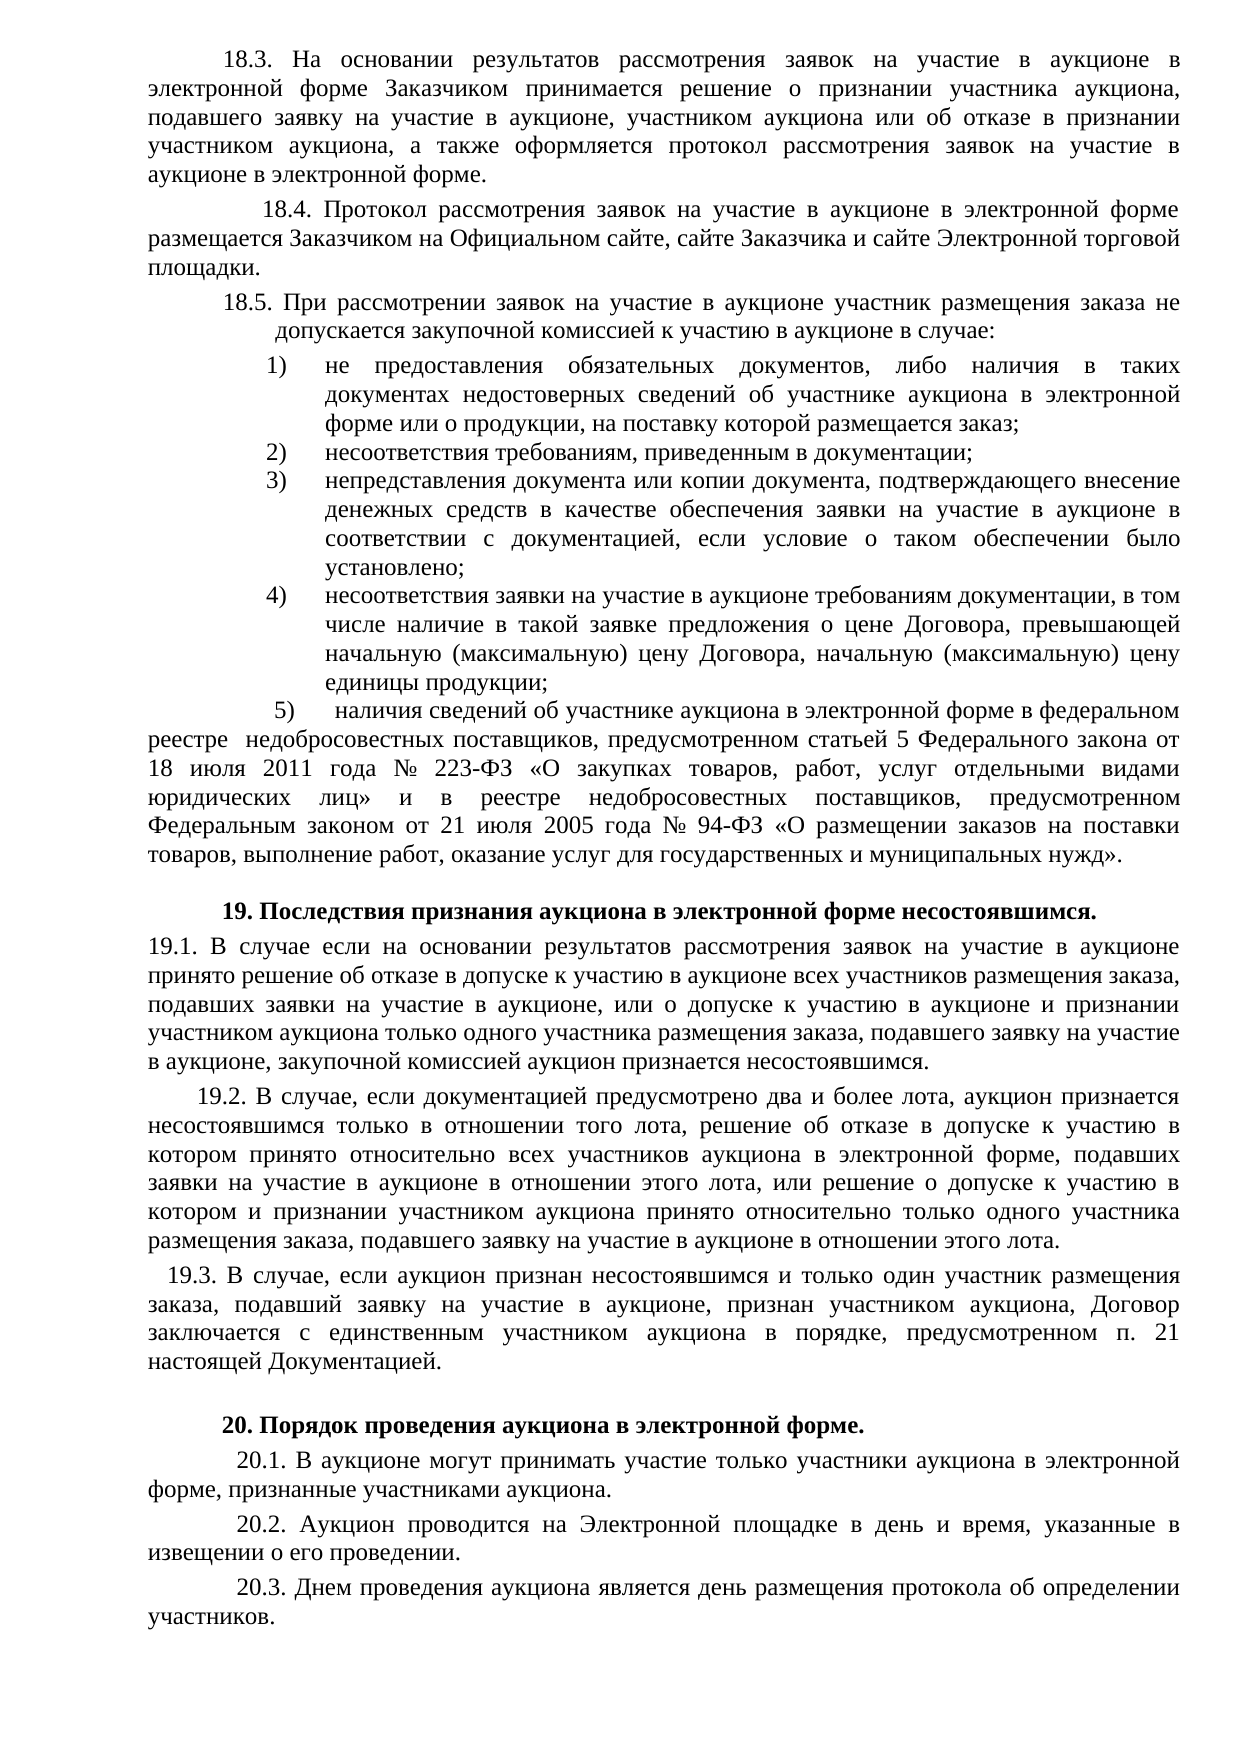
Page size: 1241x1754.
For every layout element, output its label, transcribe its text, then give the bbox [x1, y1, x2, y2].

list 19.2. В случае, если документацией предусмотрено два и более лота, аукцион признается несостоявшимся только в отношении того лота, решение об отказе в допуске к участию в котором принято относительно всех участников аукциона в электронной форме, подавших заявки на участие в аукционе в отношении этого лота, или решение о допуске к участию в котором и признании участником аукциона принято относительно только одного участника размещения заказа, подавшего заявку на участие в аукционе в отношении этого лота. [20, 1081, 1181, 1254]
list 18.4. Протокол рассмотрения заявок на участие в аукционе в электронной форме размещается Заказчиком на Официальном сайте, сайте Заказчика и сайте Электронной торговой площадки. [148, 194, 1181, 281]
list 19.1. В случае если на основании результатов рассмотрения заявок на участие в аукционе принято решение об отказе в допуске к участию в аукционе всех участников размещения заказа, подавших заявки на участие в аукционе, или о допуске к участию в аукционе и признании участником аукциона только одного участника размещения заказа, подавшего заявку на участие в аукционе, закупочной комиссией аукцион признается несостоявшимся. [148, 931, 1181, 1075]
list 19.3. В случае, если аукцион признан несостоявшимся и только один участник размещения заказа, подавший заявку на участие в аукционе, признан участником аукциона, Договор заключается с единственным участником аукциона в порядке, предусмотренном п. 21 настоящей Документацией. [109, 1260, 1181, 1375]
list 20.1. В аукционе могут принимать участие только участники аукциона в электронной форме, признанные участниками аукциона. [148, 1445, 1181, 1502]
text 19. Последствия признания аукциона в электронной форме несостоявшимся. [148, 896, 1181, 925]
list 20.2. Аукцион проводится на Электронной площадке в день и время, указанные в извещении о его проведении. [148, 1509, 1181, 1566]
text 20. Порядок проведения аукциона в электронной форме. [148, 1410, 1181, 1439]
list 5) наличия сведений об участнике аукциона в электронной форме в федеральном реестре недобросовестных поставщиков, предусмотренном статьей 5 Федерального закона от 18 июля 2011 года № 223-ФЗ «О закупках товаров, работ, услуг отдельными видами юридических лиц» и в реестре недобросовестных поставщиков, предусмотренном Федеральным законом от 21 июля 2005 года № 94-ФЗ «О размещении заказов на поставки товаров, выполнение работ, оказание услуг для государственных и муниципальных нужд». [148, 696, 1181, 868]
list непредставления документа или копии документа, подтверждающего внесение денежных средств в качестве обеспечения заявки на участие в аукционе в соответствии с документацией, если условие о таком обеспечении было установлено; [266, 466, 1181, 581]
list не предоставления обязательных документов, либо наличия в таких документах недостоверных сведений об участнике аукциона в электронной форме или о продукции, на поставку которой размещается заказ; [266, 351, 1181, 437]
list несоответствия заявки на участие в аукционе требованиям документации, в том числе наличие в такой заявке предложения о цене Договора, превышающей начальную (максимальную) цену Договора, начальную (максимальную) цену единицы продукции; [266, 581, 1181, 696]
list 20.3. Днем проведения аукциона является день размещения протокола об определении участников. [148, 1572, 1181, 1630]
list 18.3. На основании результатов рассмотрения заявок на участие в аукционе в электронной форме Заказчиком принимается решение о признании участника аукциона, подавшего заявку на участие в аукционе, участником аукциона или об отказе в признании участником аукциона, а также оформляется протокол рассмотрения заявок на участие в аукционе в электронной форме. [148, 44, 1181, 188]
list 18.5. При рассмотрении заявок на участие в аукционе участник размещения заказа не допускается закупочной комиссией к участию в аукционе в случае: [223, 287, 1181, 344]
list несоответствия требованиям, приведенным в документации; [266, 437, 1181, 466]
